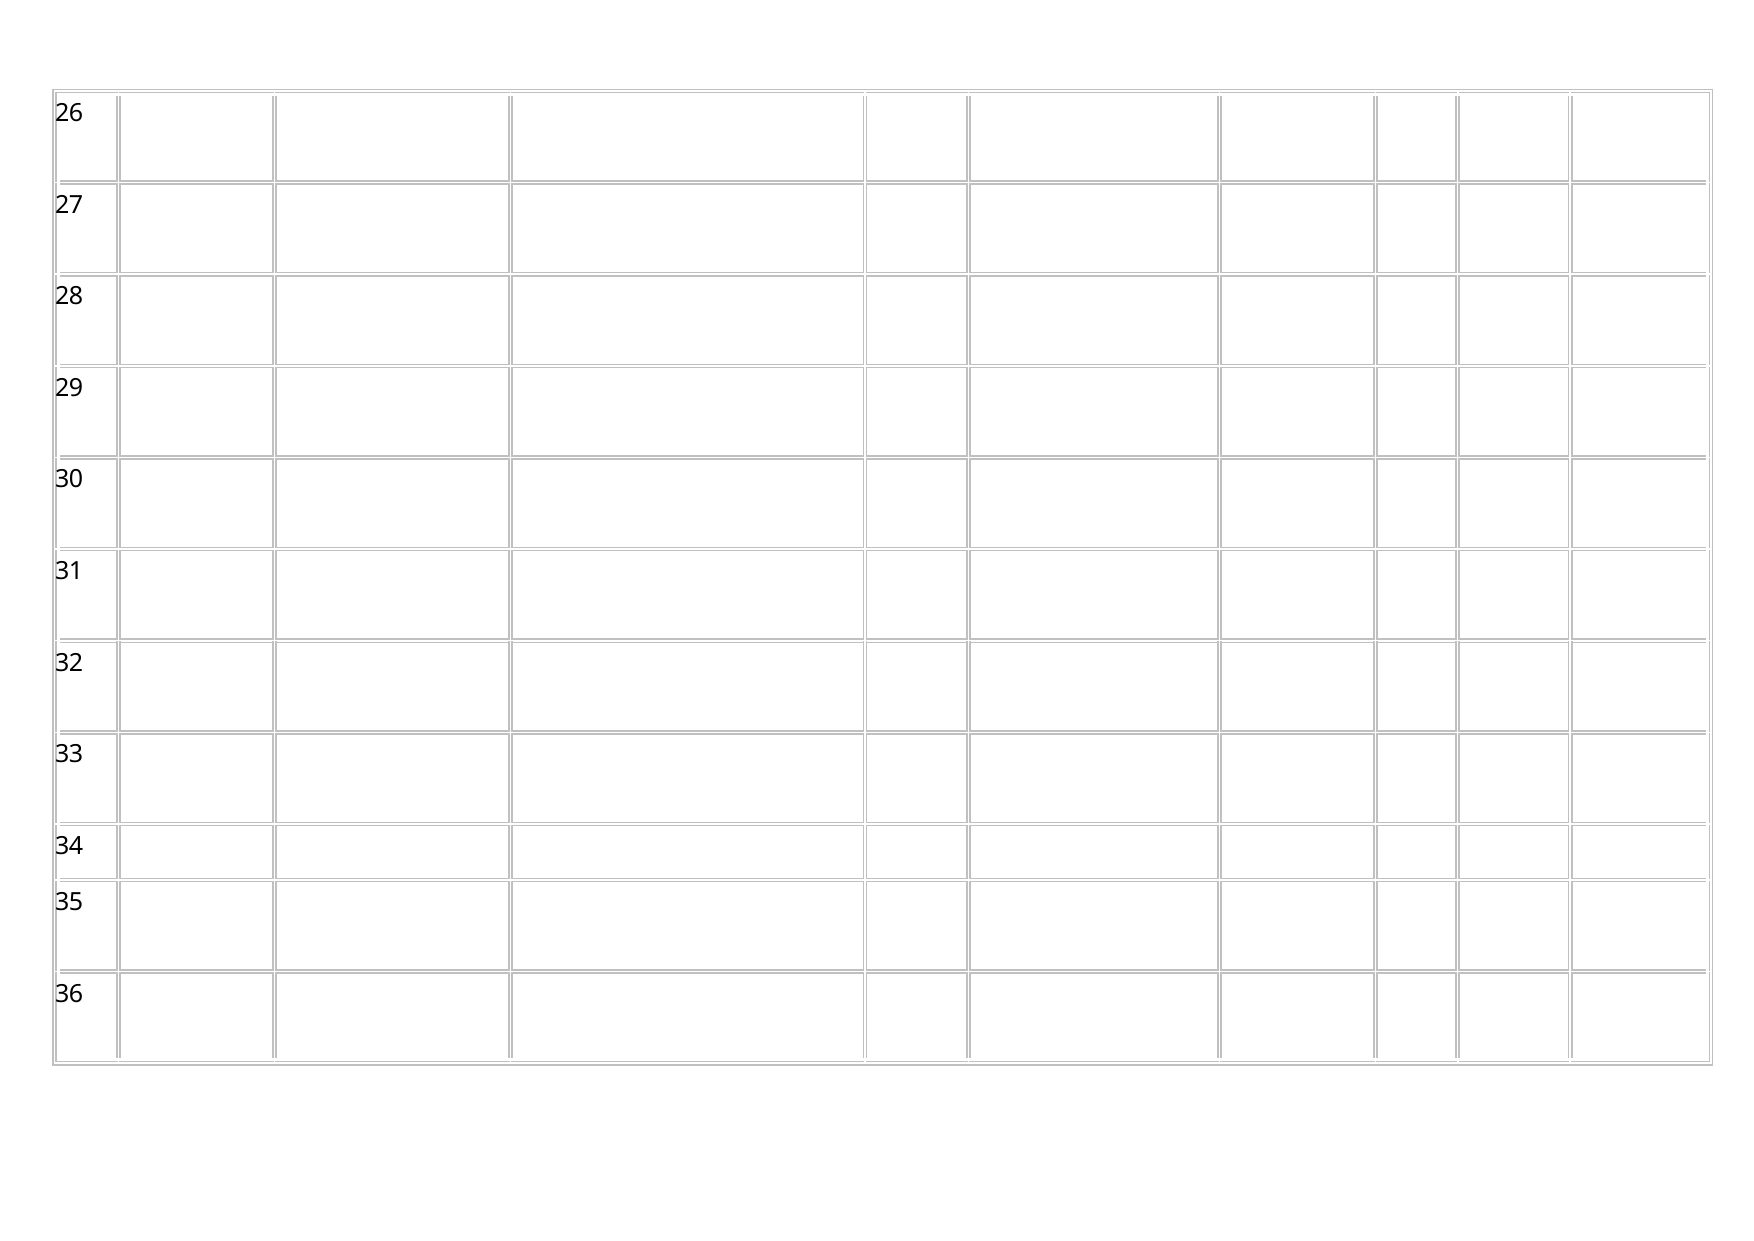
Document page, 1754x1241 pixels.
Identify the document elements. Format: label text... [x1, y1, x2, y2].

table_cell [1378, 735, 1455, 822]
table_cell [1570, 455, 1711, 547]
table_cell [971, 551, 1217, 638]
table_cell [513, 643, 863, 730]
table_cell [867, 643, 966, 730]
table_cell [867, 735, 966, 822]
table_cell [1222, 185, 1373, 272]
table_cell [971, 643, 1217, 730]
table_cell [1570, 547, 1711, 638]
table_cell [971, 735, 1217, 822]
table_cell [1570, 822, 1711, 877]
table_cell [867, 460, 966, 547]
table_cell [513, 735, 863, 822]
table_cell [1222, 735, 1373, 822]
table_cell [1378, 460, 1455, 547]
table_cell [511, 969, 865, 1061]
table_cell [867, 826, 966, 877]
table_header [1222, 882, 1373, 969]
table_cell [121, 368, 272, 455]
table_cell [1458, 90, 1570, 180]
table_cell 26 [57, 93, 118, 180]
table_cell [1378, 185, 1455, 272]
table_cell [121, 826, 272, 877]
table_cell [971, 460, 1217, 547]
table_cell [1222, 368, 1373, 455]
table_cell [1219, 90, 1375, 180]
table_cell 32 [54, 638, 118, 730]
table_cell [277, 368, 508, 455]
table_cell [1570, 180, 1711, 272]
table_cell [1222, 826, 1373, 877]
table_cell [121, 277, 272, 363]
table_cell [1570, 364, 1711, 455]
table_cell [1460, 735, 1568, 822]
table_cell [1460, 460, 1568, 547]
table_cell [513, 185, 863, 272]
table_header [1460, 882, 1568, 969]
table_cell [867, 185, 966, 272]
table_cell [513, 368, 863, 455]
table_header [277, 882, 508, 969]
table_cell [513, 460, 863, 547]
table_cell [118, 90, 274, 180]
table_cell [969, 974, 1219, 1061]
table_cell [1222, 643, 1373, 730]
table_header 35 [54, 878, 118, 969]
table_header [1378, 882, 1455, 969]
table_cell [1378, 826, 1455, 877]
table_cell 33 [54, 730, 118, 822]
table_cell [971, 368, 1217, 455]
table_cell [121, 185, 272, 272]
table_cell [867, 368, 966, 455]
table_header [121, 882, 272, 969]
table_cell [277, 185, 508, 272]
table_cell [969, 93, 1219, 180]
table_header [1570, 878, 1711, 969]
table_cell [1460, 368, 1568, 455]
table_cell [1375, 969, 1458, 1061]
table_cell [121, 643, 272, 730]
table_cell [513, 551, 863, 638]
table_cell 31 [54, 547, 118, 638]
table_cell [971, 826, 1217, 877]
table_header [867, 882, 966, 969]
table_cell [1222, 277, 1373, 363]
table_cell [274, 90, 511, 180]
table_cell [1570, 90, 1711, 180]
table_cell [511, 90, 865, 180]
table_header [513, 882, 863, 969]
table_cell [277, 735, 508, 822]
table_cell [1378, 643, 1455, 730]
table_cell [1378, 551, 1455, 638]
table_cell [865, 93, 968, 180]
table_cell [277, 643, 508, 730]
table_cell [971, 185, 1217, 272]
table_cell 34 [54, 822, 118, 877]
table_cell 29 [54, 364, 118, 455]
table_cell [1375, 90, 1458, 180]
table_cell [121, 551, 272, 638]
table_cell [118, 969, 274, 1061]
table_cell [121, 735, 272, 822]
table_cell [1222, 551, 1373, 638]
table_cell [1570, 969, 1711, 1061]
table_cell [277, 277, 508, 363]
table_cell [1460, 643, 1568, 730]
table_cell [277, 826, 508, 877]
table_cell [1570, 730, 1711, 822]
table_cell 36 [54, 969, 118, 1061]
table_cell [1570, 272, 1711, 363]
table_cell [1458, 969, 1570, 1061]
table_cell 27 [54, 180, 118, 272]
table_cell [1460, 185, 1568, 272]
table_cell [277, 460, 508, 547]
table_cell [277, 551, 508, 638]
table_cell [513, 826, 863, 877]
table_cell [1570, 638, 1711, 730]
table_cell [865, 973, 968, 1061]
table_cell 30 [54, 455, 118, 547]
table_cell 28 [54, 272, 118, 363]
table_cell [121, 460, 272, 547]
table_cell [971, 277, 1217, 363]
table_cell [1460, 551, 1568, 638]
table_cell [1460, 826, 1568, 877]
table_cell [867, 551, 966, 638]
table_cell [1378, 368, 1455, 455]
table_cell [274, 969, 511, 1061]
table_cell [513, 277, 863, 363]
table_cell [1378, 277, 1455, 363]
table_cell [1460, 277, 1568, 363]
table_cell [1219, 969, 1375, 1061]
table_cell [867, 277, 966, 363]
table_cell [1222, 460, 1373, 547]
table_header [971, 882, 1217, 969]
